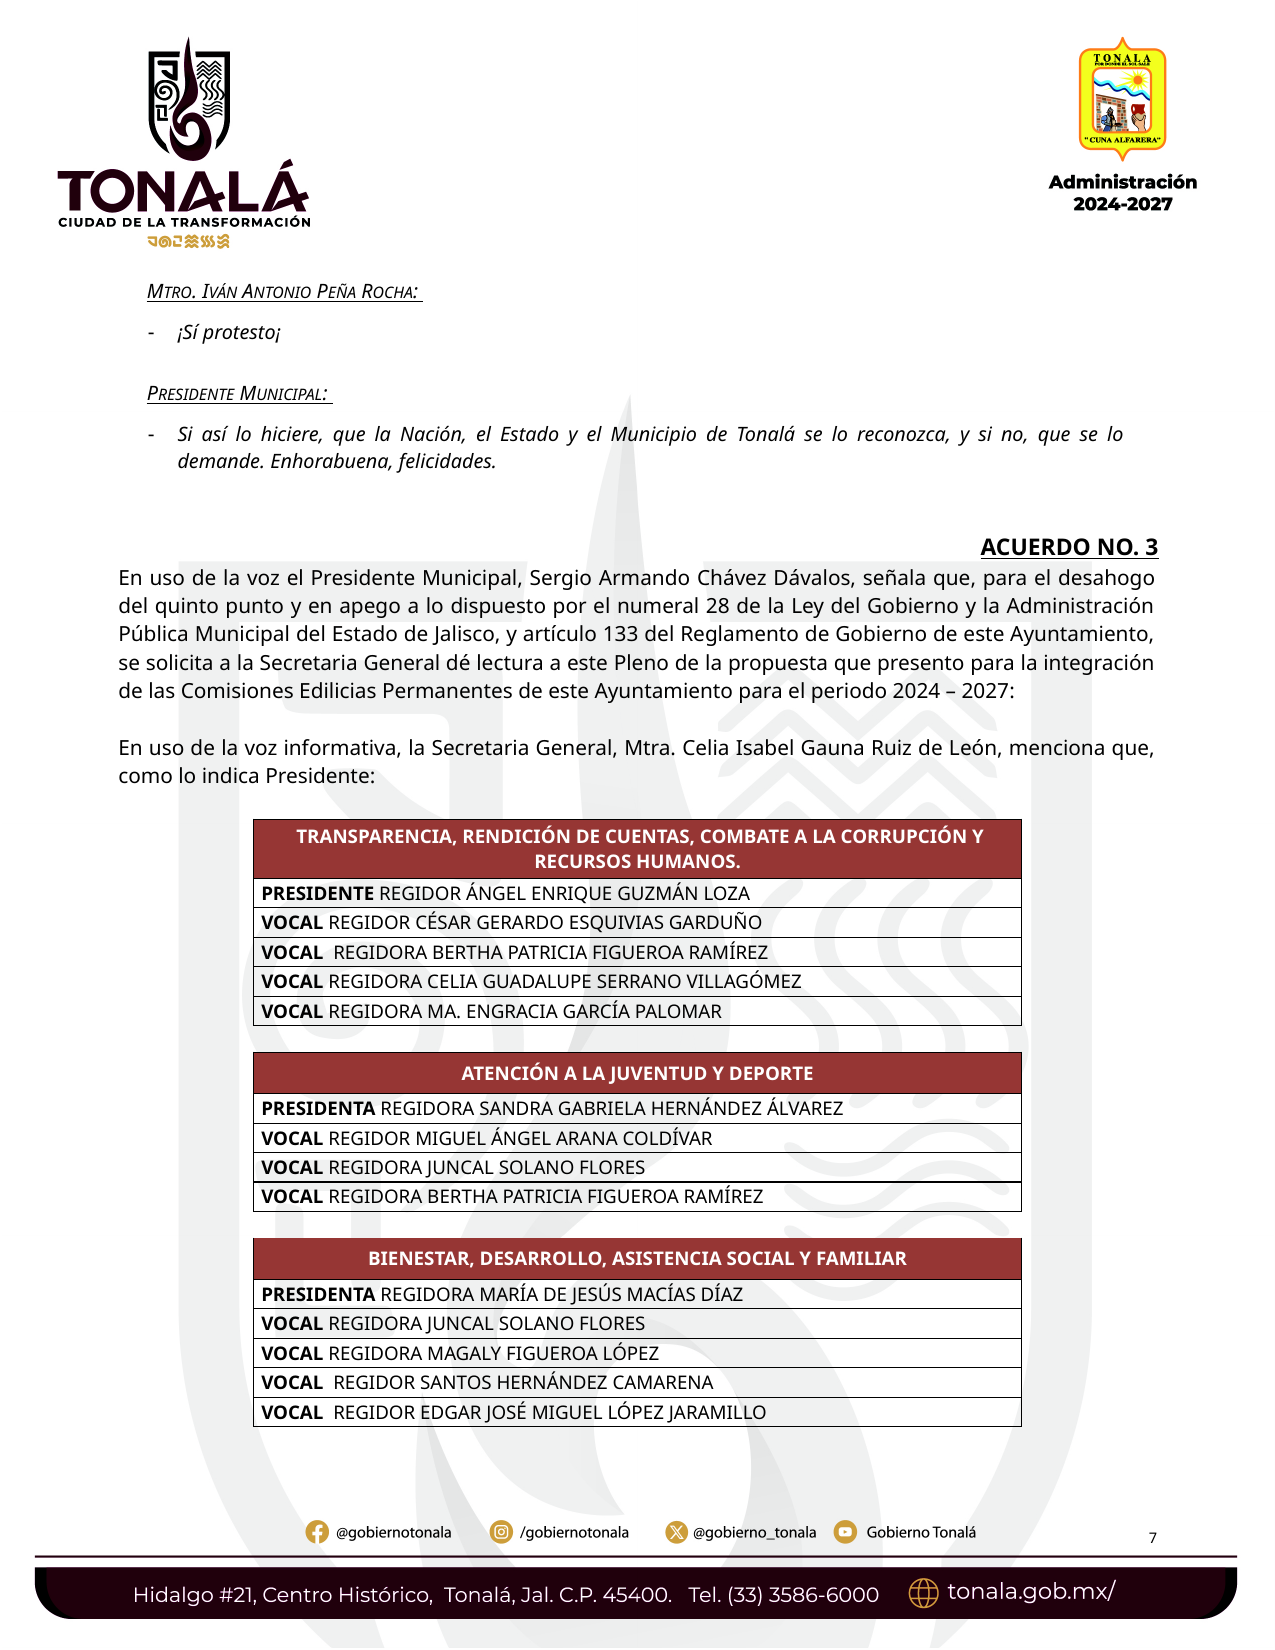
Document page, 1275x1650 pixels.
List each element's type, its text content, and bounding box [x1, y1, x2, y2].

table_header TRANSPARENCIA, RENDICIÓN DE CUENTAS, COMBATE A LA CORRUPCIÓN Y RECURSOS HUMANOS. [254, 820, 1021, 878]
table_cell VOCAL REGIDORA BERTHA PATRICIA FIGUEROA RAMÍREZ [254, 1183, 1021, 1211]
table_cell VOCAL REGIDORA JUNCAL SOLANO FLORES [254, 1309, 1021, 1338]
table_cell PRESIDENTA REGIDORA SANDRA GABRIELA HERNÁNDEZ ÁLVAREZ [254, 1094, 1021, 1122]
table_cell VOCAL REGIDOR SANTOS HERNÁNDEZ CAMARENA [254, 1368, 1021, 1397]
table_cell PRESIDENTA REGIDORA MARÍA DE JESÚS MACÍAS DÍAZ [254, 1280, 1021, 1308]
list ¡Sí protesto¡ [148, 317, 1127, 346]
table_cell PRESIDENTE REGIDOR ÁNGEL ENRIQUE GUZMÁN LOZA [254, 879, 1021, 907]
table_cell VOCAL REGIDORA CELIA GUADALUPE SERRANO VILLAGÓMEZ [254, 967, 1021, 996]
table_cell VOCAL REGIDOR EDGAR JOSÉ MIGUEL LÓPEZ JARAMILLO [254, 1398, 1021, 1426]
table_cell VOCAL REGIDORA MA. ENGRACIA GARCÍA PALOMAR [254, 997, 1021, 1025]
picture [1, 1, 1275, 1648]
text ACUERDO NO. 3 [118, 531, 1158, 563]
table_header BIENESTAR, DESARROLLO, ASISTENCIA SOCIAL Y FAMILIAR [254, 1238, 1021, 1279]
table_cell VOCAL REGIDOR CÉSAR GERARDO ESQUIVIAS GARDUÑO [254, 908, 1021, 937]
list Si así lo hiciere, que la Nación, el Estado y el Municipio de Tonalá se lo reconozca, y si no, que se lo demande. Enhorabuena, felicidades. [148, 419, 1127, 474]
table_header ATENCIÓN A LA JUVENTUD Y DEPORTE [254, 1053, 1021, 1093]
table_cell VOCAL REGIDORA JUNCAL SOLANO FLORES [254, 1153, 1021, 1181]
table_cell VOCAL REGIDOR MIGUEL ÁNGEL ARANA COLDÍVAR [254, 1124, 1021, 1152]
table_cell VOCAL REGIDORA MAGALY FIGUEROA LÓPEZ [254, 1339, 1021, 1367]
text Presidente Municipal: [147, 379, 1127, 407]
text En uso de la voz informativa, la Secretaria General, Mtra. Celia Isabel Gauna Ruiz de León, menciona que, como lo indica Presidente: [118, 733, 1157, 790]
table_cell VOCAL REGIDORA BERTHA PATRICIA FIGUEROA RAMÍREZ [254, 938, 1021, 966]
text En uso de la voz el Presidente Municipal, Sergio Armando Chávez Dávalos, señala que, para el desahogo del quinto punto y en apego a lo dispuesto por el numeral 28 de la Ley del Gobierno y la Administración Pública Municipal del Estado de Jalisco, y artículo 133 del Reglamento de Gobierno de este Ayuntamiento, se solicita a la Secretaria General dé lectura a este Pleno de la propuesta que presento para la integración de las Comisiones Edilicias Permanentes de este Ayuntamiento para el periodo 2024 – 2027: [118, 563, 1157, 705]
text Mtro. Iván Antonio Peña Rocha: [147, 278, 1127, 304]
